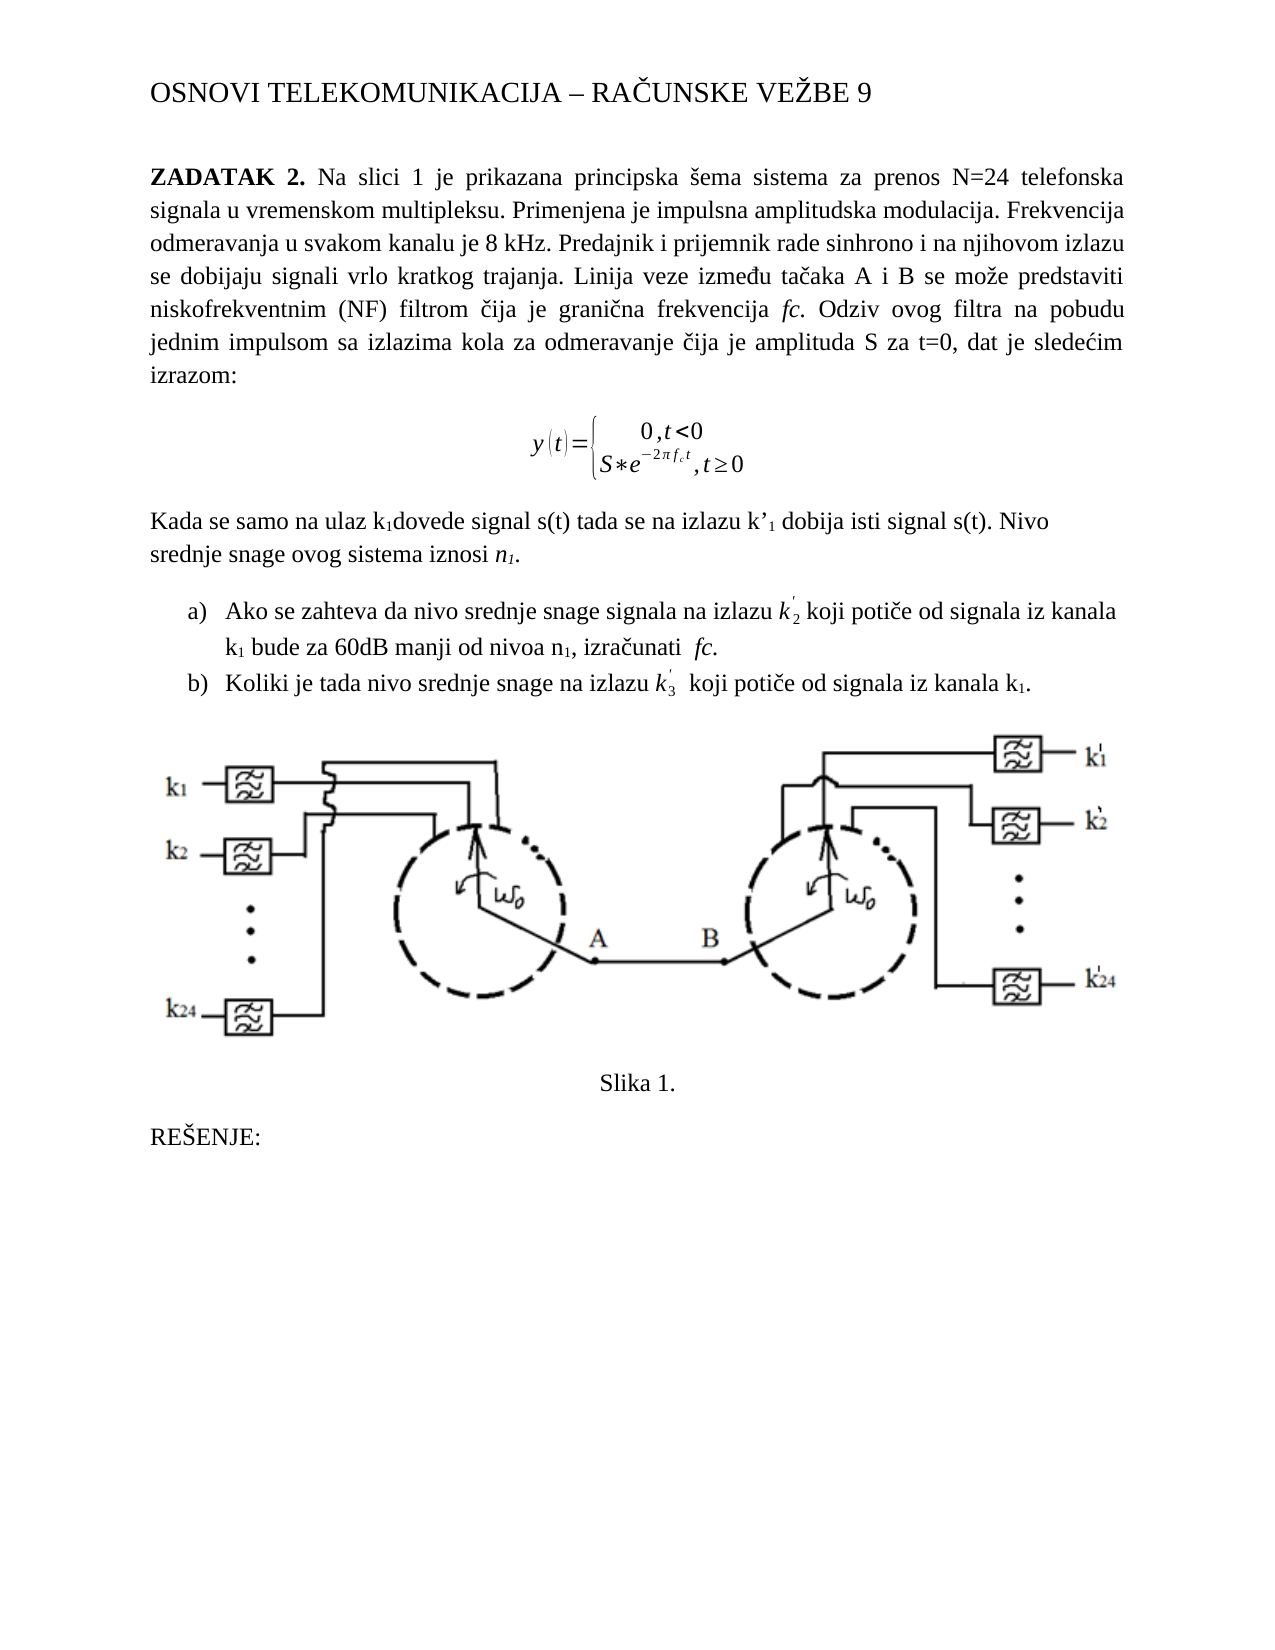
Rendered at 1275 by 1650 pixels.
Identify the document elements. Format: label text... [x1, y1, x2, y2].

text Kada se samo na ulaz k1dovede signal s(t) tada se na izlazu k’1 dobija isti signal s(t). Nivo srednje snage ovog sistema iznosi n1. [150, 506, 1125, 568]
list Koliki je tada nivo srednje snage na izlazu koji potiče od signala iz kanala k1. [187, 665, 1125, 700]
text Slika 1. [150, 1068, 1125, 1097]
text REŠENJE: [150, 1122, 1125, 1151]
list Ako se zahteva da nivo srednje snage signala na izlazu koji potiče od signala iz kanala k1 bude za 60dB manji od nivoa n1, izračunati fc. [187, 593, 1125, 661]
picture [150, 725, 1125, 1044]
text ZADATAK 2. Na slici 1 je prikazana principska šema sistema za prenos N=24 telefonska signala u vremenskom multipleksu. Primenjena je impulsna amplitudska modulacija. Frekvencija odmeravanja u svakom kanalu je 8 kHz. Predajnik i prijemnik rade sinhrono i na njihovom izlazu se dobijaju signali vrlo kratkog trajanja. Linija veze između tačaka A i B se može predstaviti niskofrekventnim (NF) filtrom čija je granična frekvencija fc. Odziv ovog filtra na pobudu jednim impulsom sa izlazima kola za odmeravanje čija je amplituda S za t=0, dat je sledećim izrazom: [150, 162, 1125, 389]
